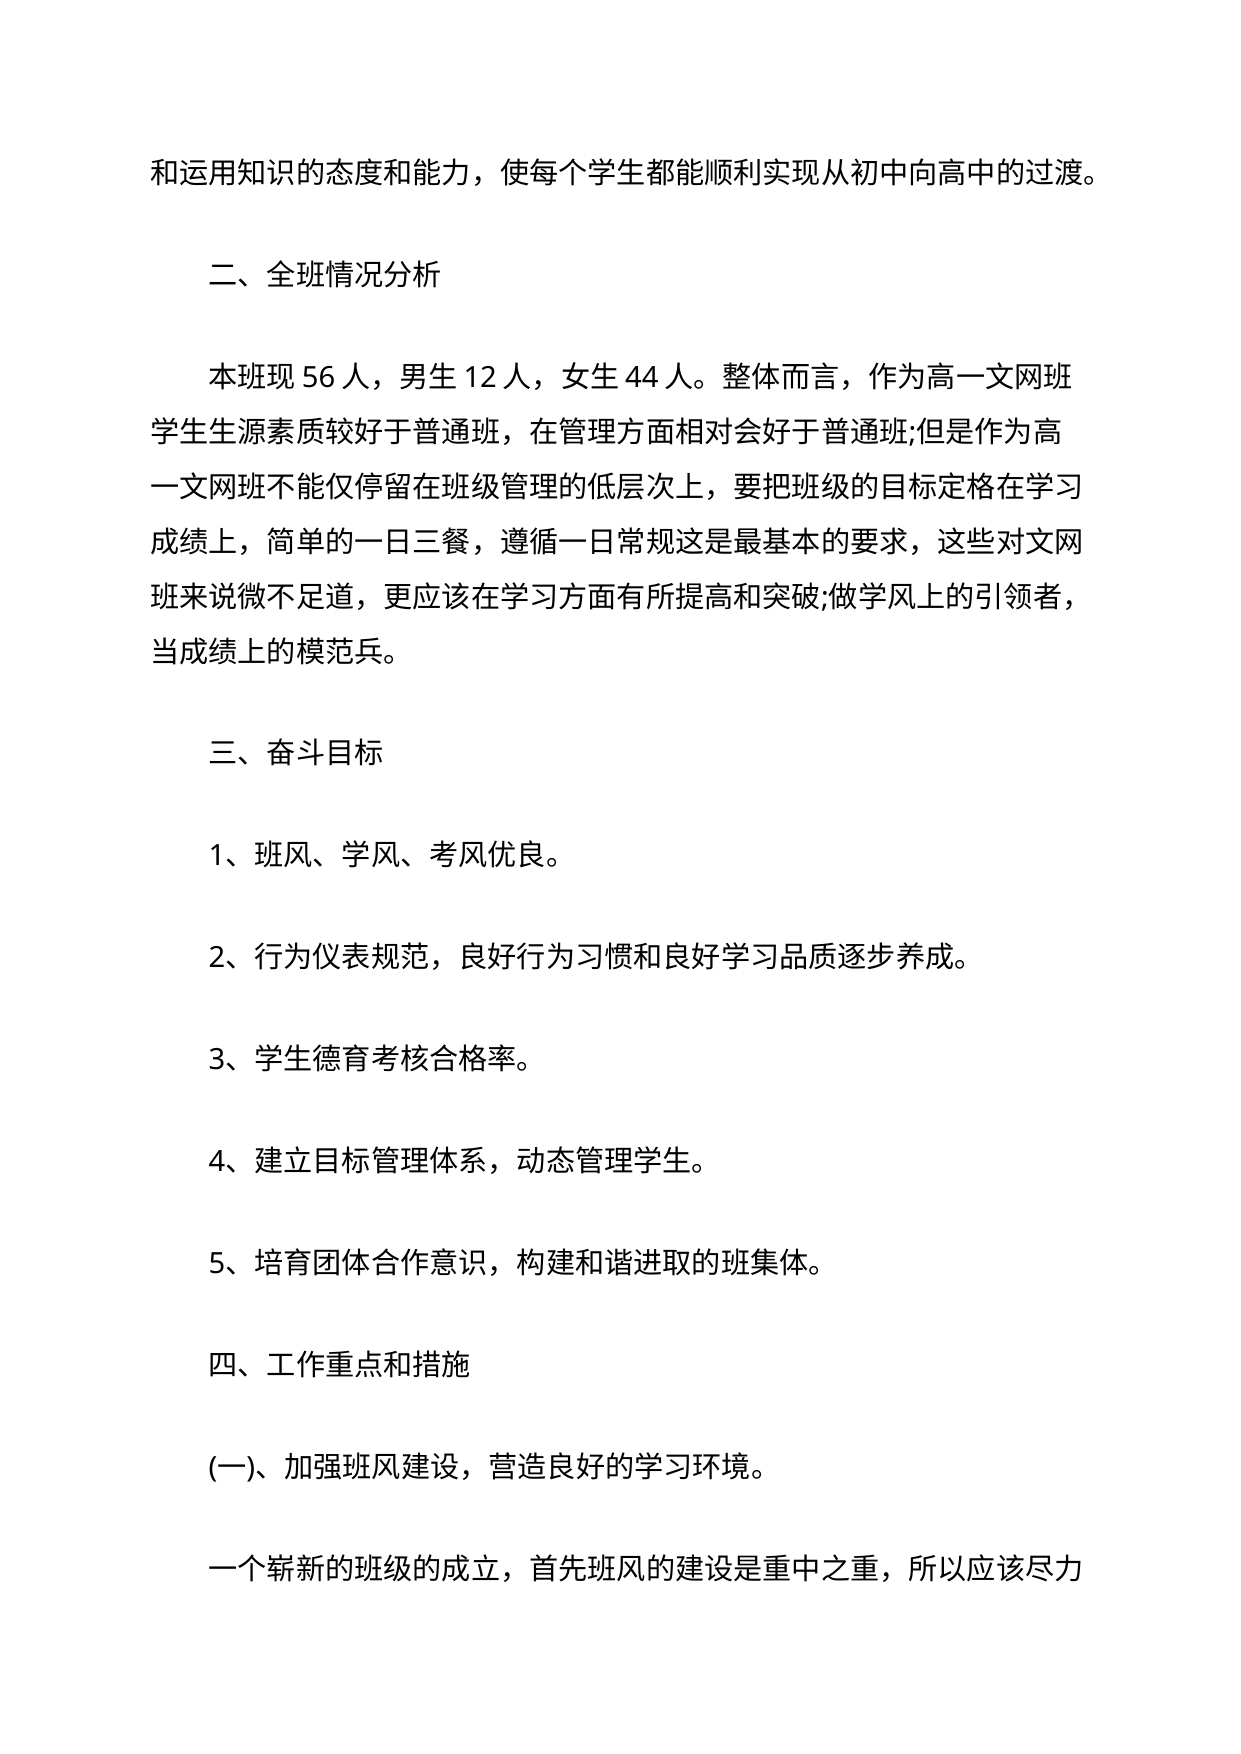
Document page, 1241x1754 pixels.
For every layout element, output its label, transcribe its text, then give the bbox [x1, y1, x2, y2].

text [150, 1546, 1090, 1588]
text (一)、加强班风建设，营造良好的学习环境。 [150, 1443, 1090, 1486]
text 2、行为仪表规范，良好行为习惯和良好学习品质逐步养成。 [150, 934, 1090, 976]
text 本班现56人，男生12人，女生44人。整体而言，作为高一文网班学生生源素质较好于普通班，在管理方面相对会好于普通班;但是作为高一文网班不能仅停留在班级管理的低层次上，要把班级的目标定格在学习成绩上，简单的一日三餐，遵循一日常规这是最基本的要求，这些对文网班来说微不足道，更应该在学习方面有所提高和突破;做学风上的引领者，当成绩上的模范兵。 [150, 353, 1090, 671]
text 3、学生德育考核合格率。 [150, 1036, 1090, 1078]
text 四、工作重点和措施 [150, 1342, 1090, 1384]
text 1、班风、学风、考风优良。 [150, 832, 1090, 874]
text 4、建立目标管理体系，动态管理学生。 [150, 1138, 1090, 1180]
text 二、全班情况分析 [150, 252, 1090, 294]
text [150, 150, 1090, 192]
text 三、奋斗目标 [150, 730, 1090, 772]
text 5、培育团体合作意识，构建和谐进取的班集体。 [150, 1240, 1090, 1282]
